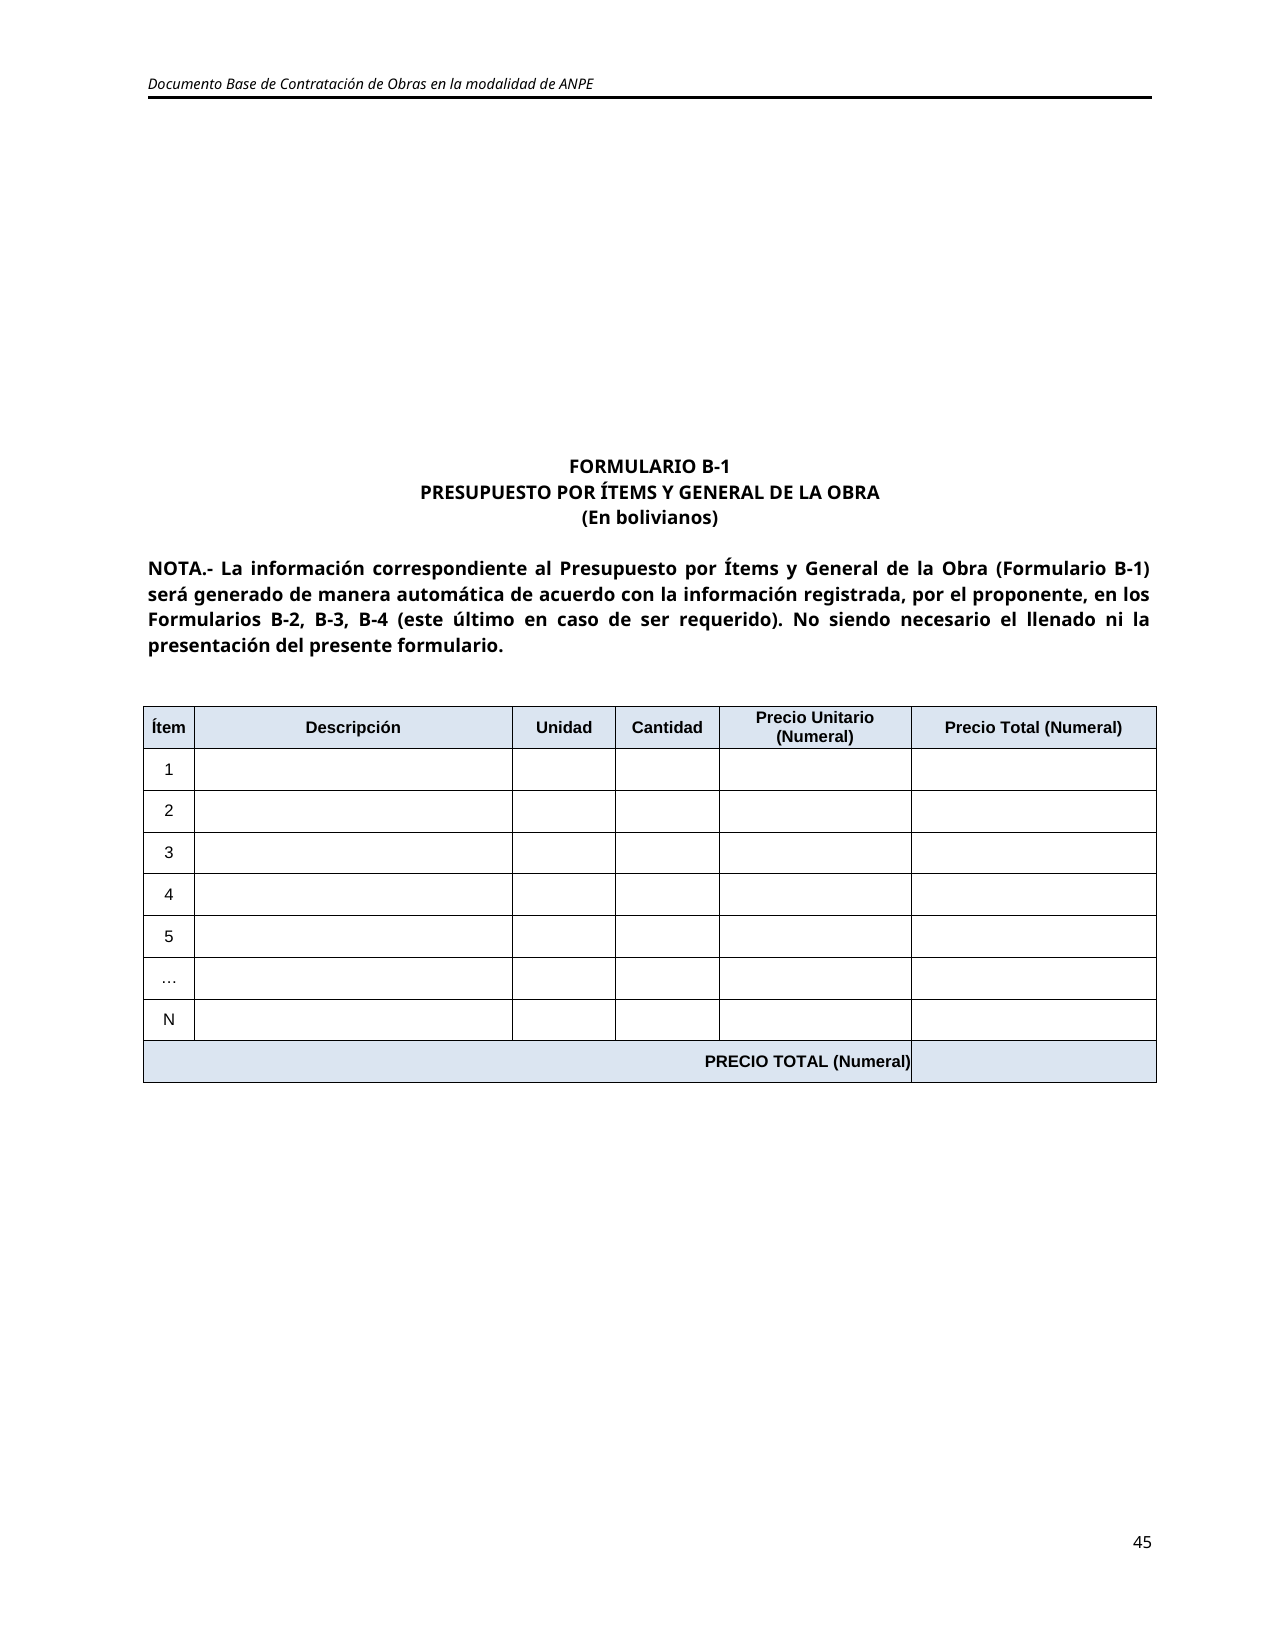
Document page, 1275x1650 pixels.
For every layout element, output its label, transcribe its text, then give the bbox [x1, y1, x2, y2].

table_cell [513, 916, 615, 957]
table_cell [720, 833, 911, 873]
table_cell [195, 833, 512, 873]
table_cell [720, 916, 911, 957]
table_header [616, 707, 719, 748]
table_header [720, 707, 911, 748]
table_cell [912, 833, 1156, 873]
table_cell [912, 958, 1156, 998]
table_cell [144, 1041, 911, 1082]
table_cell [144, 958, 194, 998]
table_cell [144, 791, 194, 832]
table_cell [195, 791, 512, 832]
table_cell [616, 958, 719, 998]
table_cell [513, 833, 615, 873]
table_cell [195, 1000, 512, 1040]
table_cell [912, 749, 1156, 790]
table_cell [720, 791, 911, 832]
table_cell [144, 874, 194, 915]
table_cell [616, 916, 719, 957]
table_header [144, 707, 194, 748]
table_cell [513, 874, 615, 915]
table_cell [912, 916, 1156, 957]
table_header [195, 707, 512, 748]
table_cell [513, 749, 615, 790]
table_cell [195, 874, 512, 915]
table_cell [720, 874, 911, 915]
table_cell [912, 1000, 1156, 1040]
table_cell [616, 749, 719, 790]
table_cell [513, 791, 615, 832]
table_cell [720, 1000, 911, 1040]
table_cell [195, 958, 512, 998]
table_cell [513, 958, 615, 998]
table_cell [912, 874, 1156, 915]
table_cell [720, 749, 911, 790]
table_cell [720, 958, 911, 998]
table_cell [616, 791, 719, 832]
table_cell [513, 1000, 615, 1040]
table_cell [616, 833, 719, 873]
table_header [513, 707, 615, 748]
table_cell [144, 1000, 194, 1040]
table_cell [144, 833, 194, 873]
text (En bolivianos) [148, 504, 1152, 530]
text PRESUPUESTO POR ÍTEMS Y GENERAL DE LA OBRA [148, 479, 1152, 504]
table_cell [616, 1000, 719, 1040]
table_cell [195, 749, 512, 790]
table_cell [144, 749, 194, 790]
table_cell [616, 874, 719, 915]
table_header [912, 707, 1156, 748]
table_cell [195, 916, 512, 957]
text FORMULARIO B-1 [148, 453, 1152, 479]
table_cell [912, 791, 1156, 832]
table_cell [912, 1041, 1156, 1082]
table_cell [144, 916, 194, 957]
text NOTA.- La información correspondiente al Presupuesto por Ítems y General de la Obra (Formulario B-1) será generado de manera automática de acuerdo con la información registrada, por el proponente, en los Formularios B-2, B-3, B-4 (este último en caso de ser requerido). No siendo necesario el llenado ni la presentación del presente formulario. [148, 556, 1152, 658]
